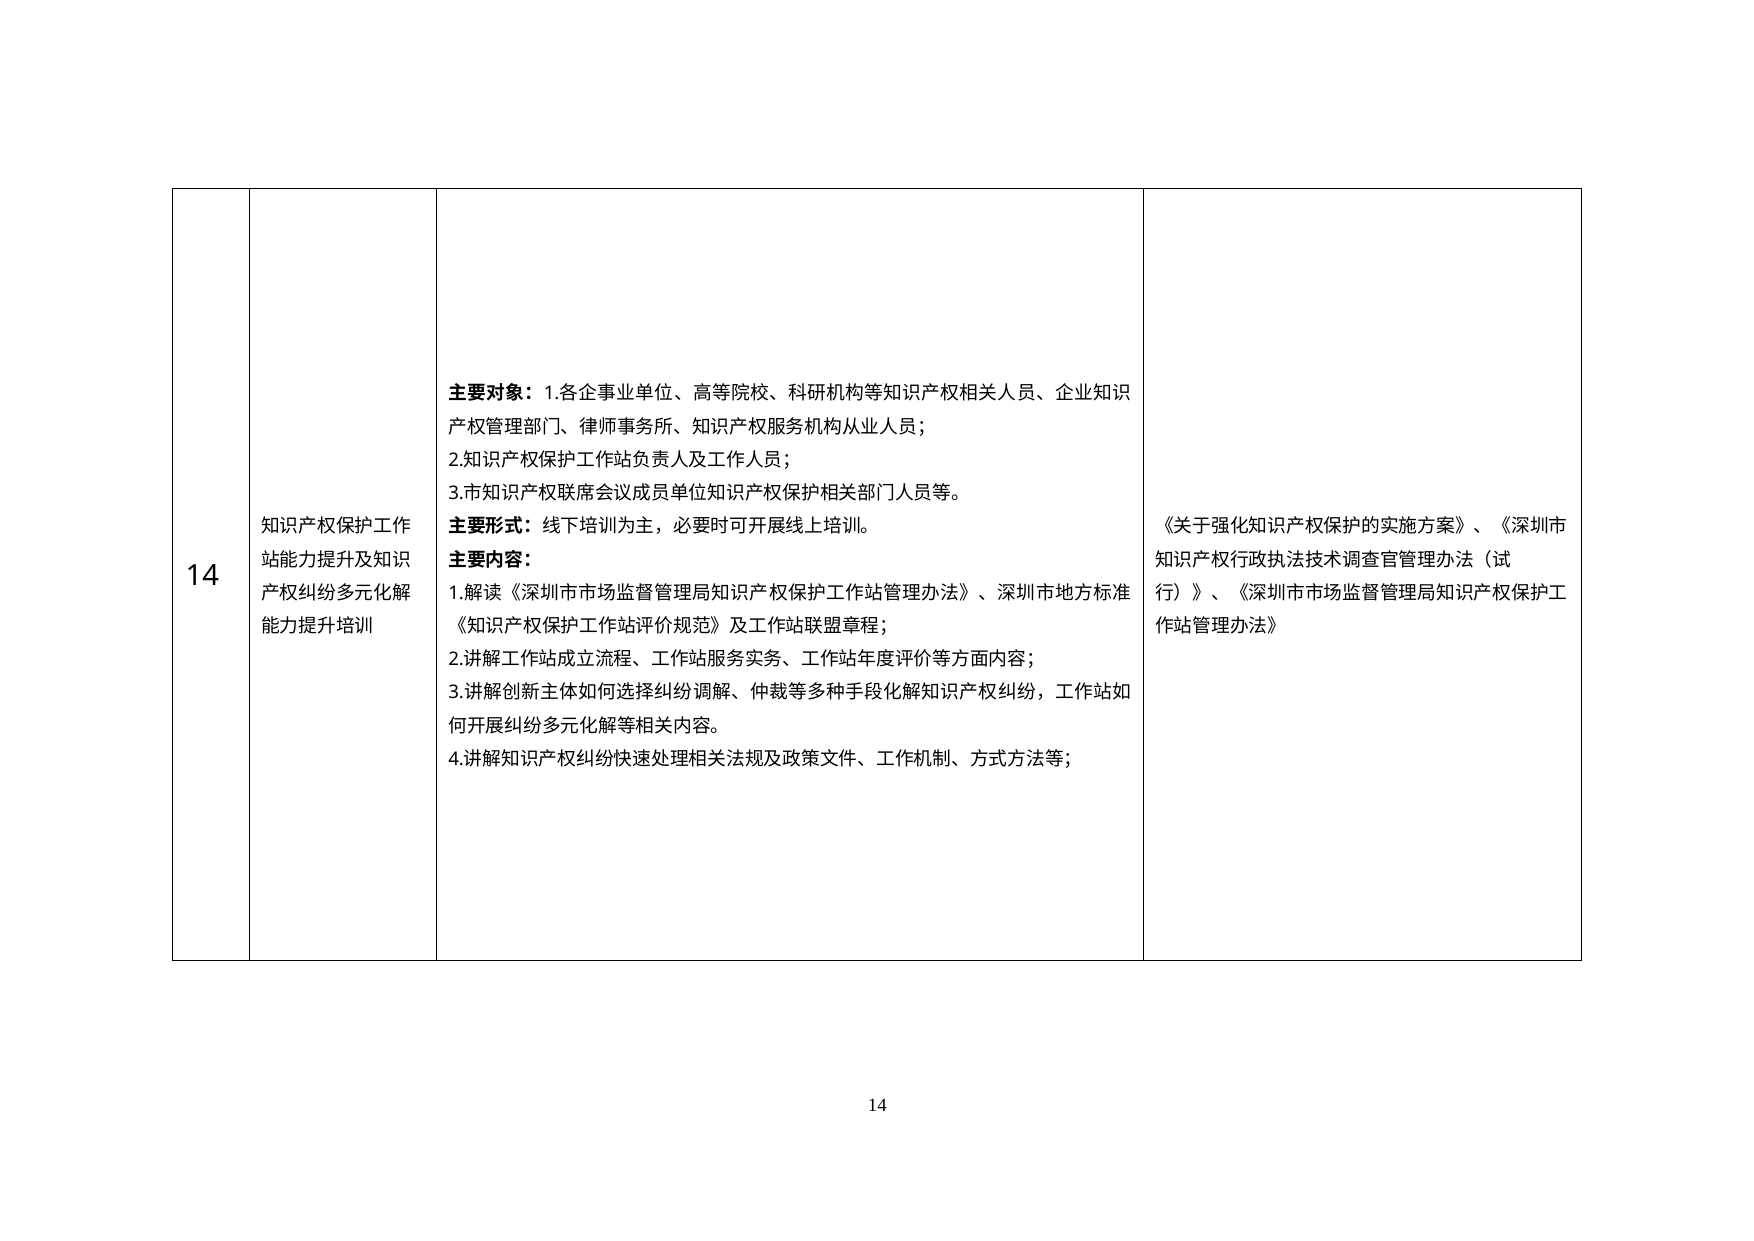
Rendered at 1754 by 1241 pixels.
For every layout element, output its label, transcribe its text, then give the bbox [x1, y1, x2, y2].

table_cell 《关于强化知识产权保护的实施方案》、《深圳市知识产权行政执法技术调查官管理办法（试行）》、《深圳市市场监督管理局知识产权保护工作站管理办法》 [1144, 189, 1581, 959]
table_cell 知识产权保护工作站能力提升及知识产权纠纷多元化解能力提升培训 [250, 189, 436, 959]
table_cell [173, 189, 249, 959]
table_cell 主要对象：1.各企事业单位、高等院校、科研机构等知识产权相关人员、企业知识产权管理部门、律师事务所、知识产权服务机构从业人员； 2.知识产权保护工作站负责人及工作人员； 3.市知识产权联席会议成员单位知识产权保护相关部门人员等。 主要形式：线下培训为主，必要时可开展线上培训。 主要内容： 1.解读《深圳市市场监督管理局知识产权保护工作站管理办法》、深圳市地方标准《知识产权保护工作站评价规范》及工作站联盟章程； 2.讲解工作站成立流程、工作站服务实务、工作站年度评价等方面内容； 3.讲解创新主体如何选择纠纷调解、仲裁等多种手段化解知识产权纠纷，工作站如何开展纠纷多元化解等相关内容。 4.讲解知识产权纠纷快速处理相关法规及政策文件、工作机制、方式方法等； [437, 189, 1143, 959]
